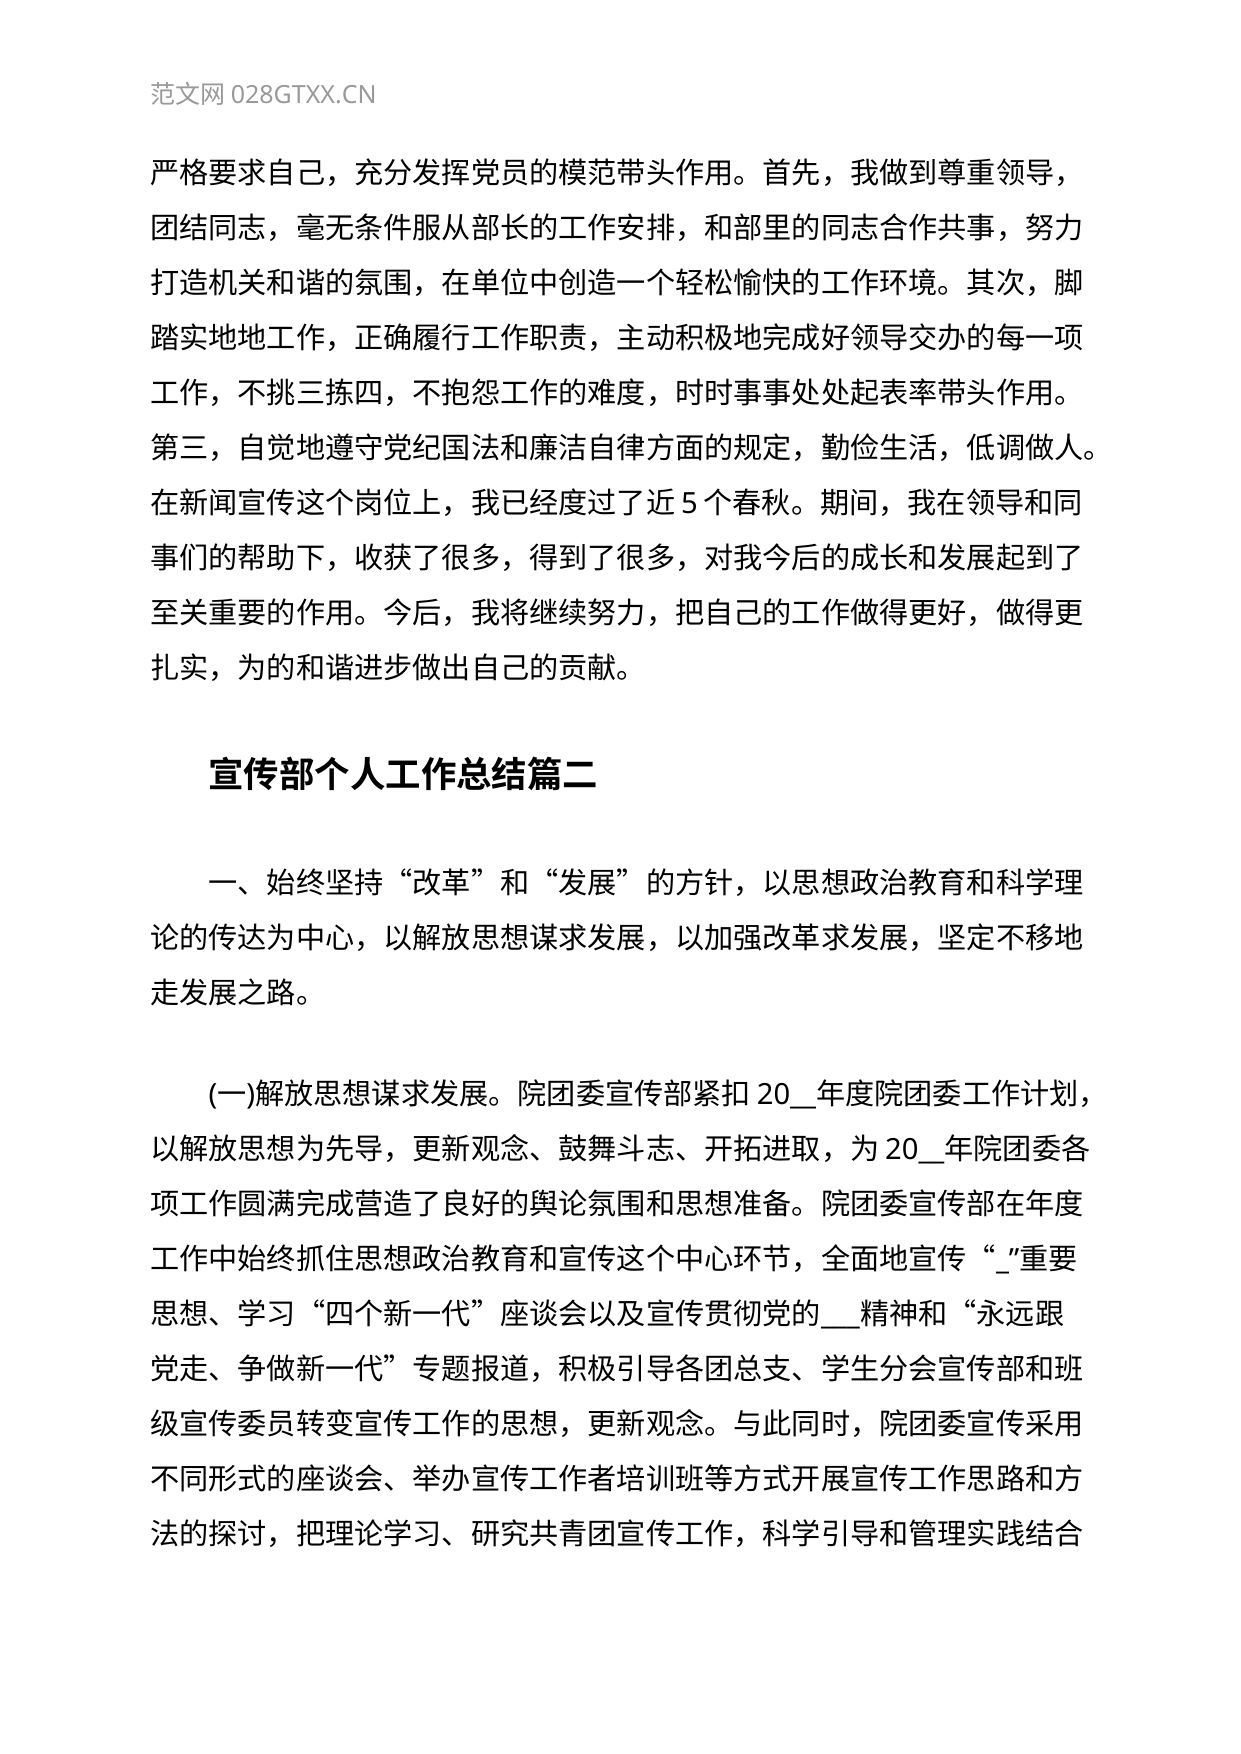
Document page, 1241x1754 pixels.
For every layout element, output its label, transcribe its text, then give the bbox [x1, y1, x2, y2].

text 一、始终坚持“改革”和“发展”的方针，以思想政治教育和科学理论的传达为中心，以解放思想谋求发展，以加强改革求发展，坚定不移地走发展之路。 [150, 859, 1090, 1011]
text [150, 1071, 1090, 1553]
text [150, 150, 1090, 686]
text 宣传部个人工作总结篇二 [150, 746, 1090, 797]
